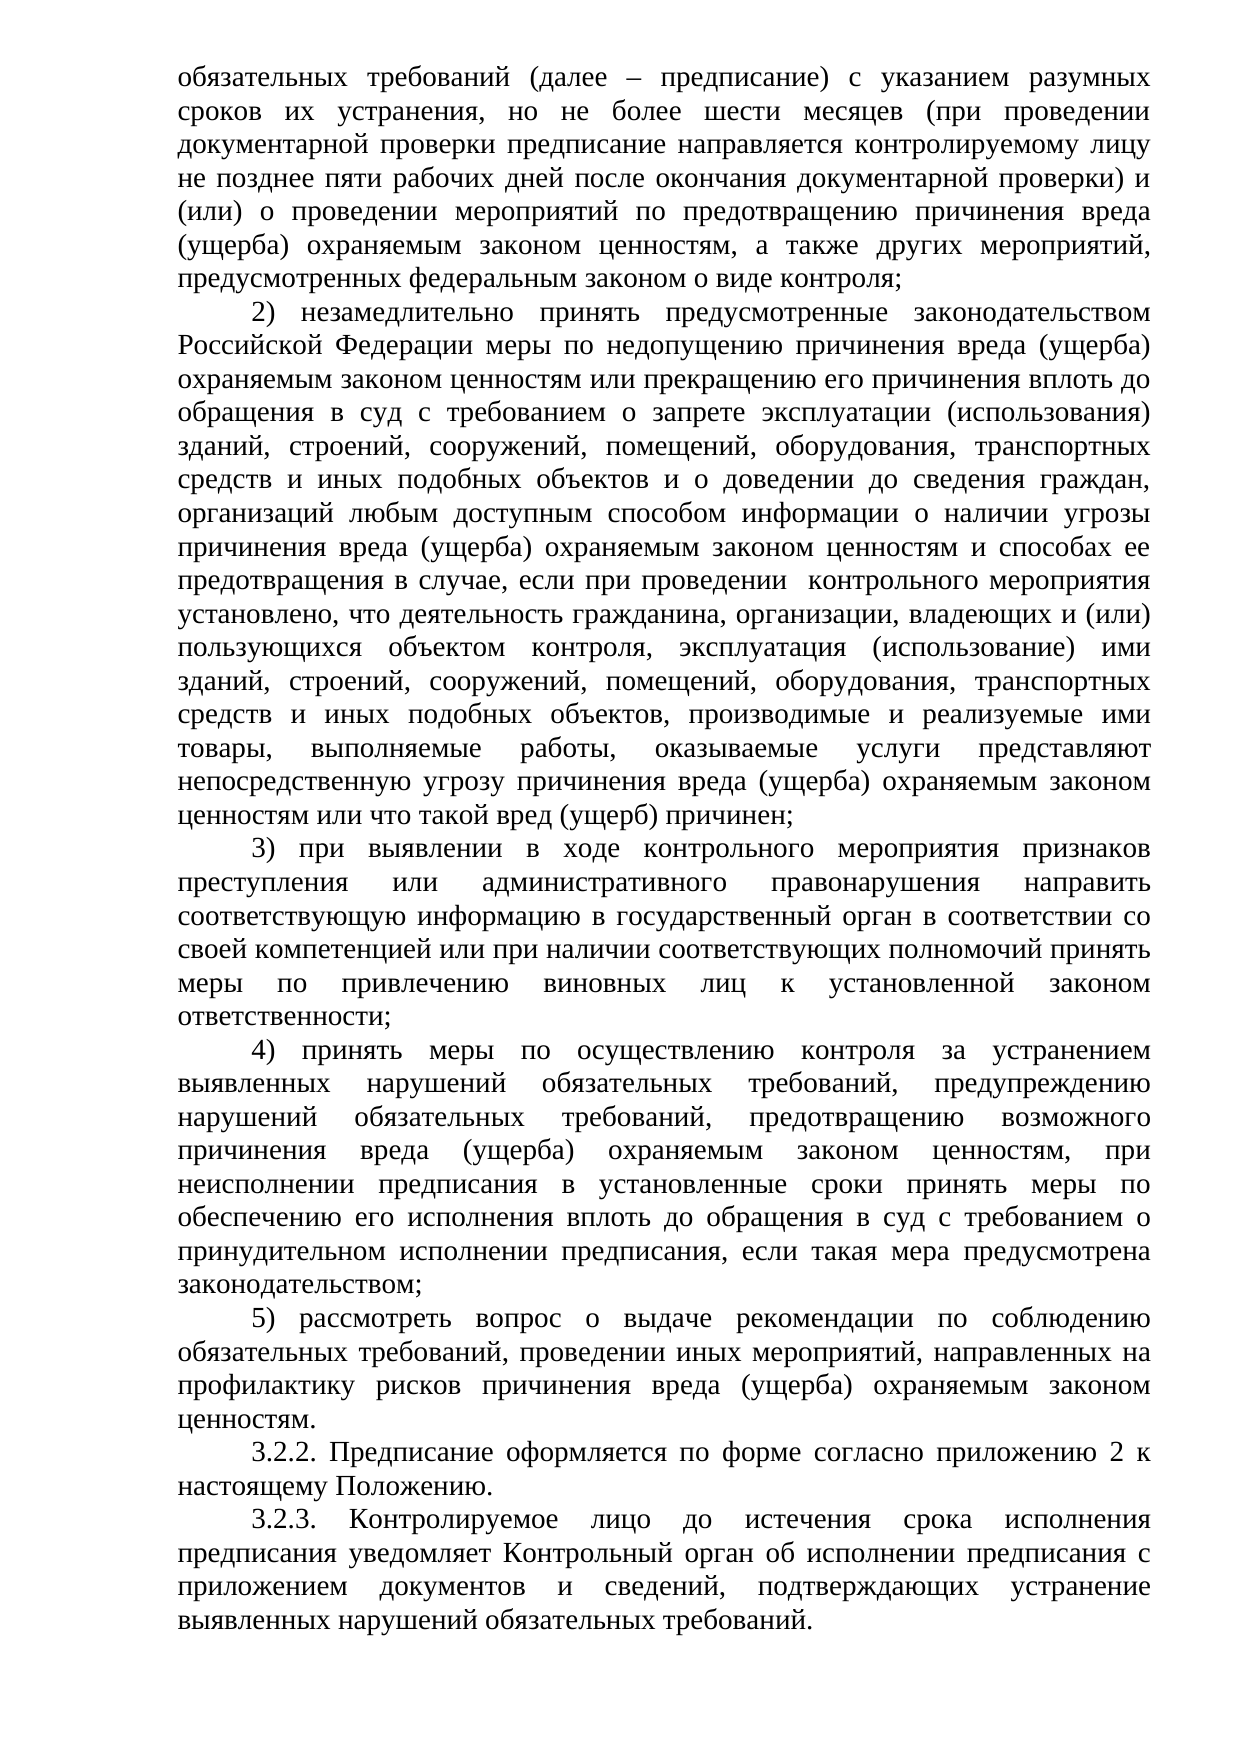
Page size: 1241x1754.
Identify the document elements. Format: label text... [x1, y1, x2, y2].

text 3.2.2. Предписание оформляется по форме согласно приложению 2 к настоящему Положению. [177, 1434, 1152, 1501]
text 2) незамедлительно принять предусмотренные законодательством Российской Федерации меры по недопущению причинения вреда (ущерба) охраняемым законом ценностям или прекращению его причинения вплоть до обращения в суд с требованием о запрете эксплуатации (использования) зданий, строений, сооружений, помещений, оборудования, транспортных средств и иных подобных объектов и о доведении до сведения граждан, организаций любым доступным способом информации о наличии угрозы причинения вреда (ущерба) охраняемым законом ценностям и способах ее предотвращения в случае, если при проведении контрольного мероприятия установлено, что деятельность гражданина, организации, владеющих и (или) пользующихся объектом контроля, эксплуатация (использование) ими зданий, строений, сооружений, помещений, оборудования, транспортных средств и иных подобных объектов, производимые и реализуемые ими товары, выполняемые работы, оказываемые услуги представляют непосредственную угрозу причинения вреда (ущерба) охраняемым законом ценностям или что такой вред (ущерб) причинен; [177, 294, 1152, 831]
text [177, 59, 1152, 294]
text 5) рассмотреть вопрос о выдаче рекомендации по соблюдению обязательных требований, проведении иных мероприятий, направленных на профилактику рисков причинения вреда (ущерба) охраняемым законом ценностям. [177, 1300, 1152, 1434]
list 3.2.3. Контролируемое лицо до истечения срока исполнения предписания уведомляет Контрольный орган об исполнении предписания с приложением документов и сведений, подтверждающих устранение выявленных нарушений обязательных требований. [177, 1501, 1152, 1636]
text 4) принять меры по осуществлению контроля за устранением выявленных нарушений обязательных требований, предупреждению нарушений обязательных требований, предотвращению возможного причинения вреда (ущерба) охраняемым законом ценностям, при неисполнении предписания в установленные сроки принять меры по обеспечению его исполнения вплоть до обращения в суд с требованием о принудительном исполнении предписания, если такая мера предусмотрена законодательством; [177, 1032, 1152, 1300]
text 3) при выявлении в ходе контрольного мероприятия признаков преступления или административного правонарушения направить соответствующую информацию в государственный орган в соответствии со своей компетенцией или при наличии соответствующих полномочий принять меры по привлечению виновных лиц к установленной законом ответственности; [177, 831, 1152, 1032]
